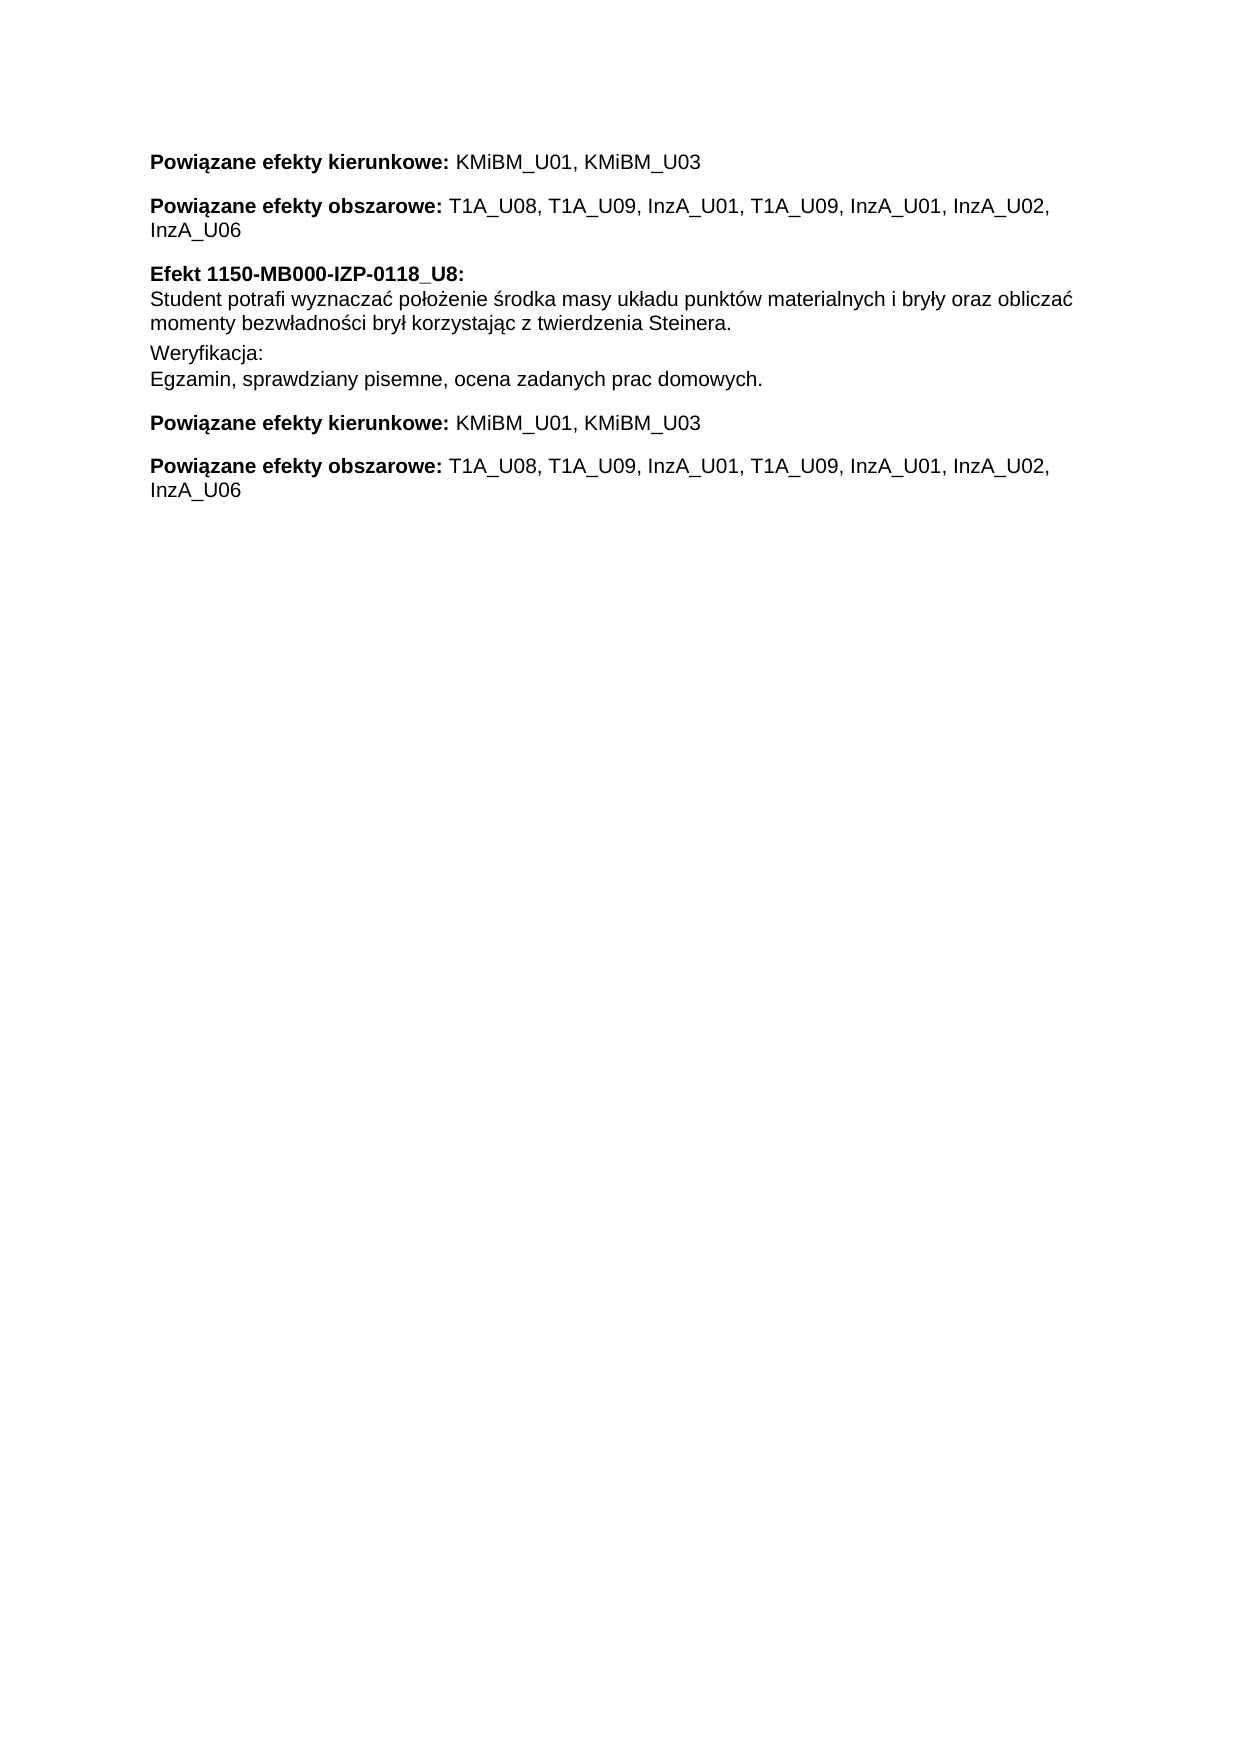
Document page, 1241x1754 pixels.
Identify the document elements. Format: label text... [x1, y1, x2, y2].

text Efekt 1150-MB000-IZP-0118_U8: [150, 261, 1090, 285]
text Egzamin, sprawdziany pisemne, ocena zadanych prac domowych. [150, 367, 1090, 391]
text Powiązane efekty kierunkowe: KMiBM_U01, KMiBM_U03 [150, 150, 1090, 174]
text Student potrafi wyznaczać położenie środka masy układu punktów materialnych i bryły oraz obliczać momenty bezwładności brył korzystając z twierdzenia Steinera. [150, 286, 1090, 334]
text Powiązane efekty kierunkowe: KMiBM_U01, KMiBM_U03 [150, 410, 1090, 434]
text Powiązane efekty obszarowe: T1A_U08, T1A_U09, InzA_U01, T1A_U09, InzA_U01, InzA_U02, InzA_U06 [150, 454, 1090, 502]
text Weryfikacja: [150, 341, 1090, 364]
text Powiązane efekty obszarowe: T1A_U08, T1A_U09, InzA_U01, T1A_U09, InzA_U01, InzA_U02, InzA_U06 [150, 194, 1090, 242]
